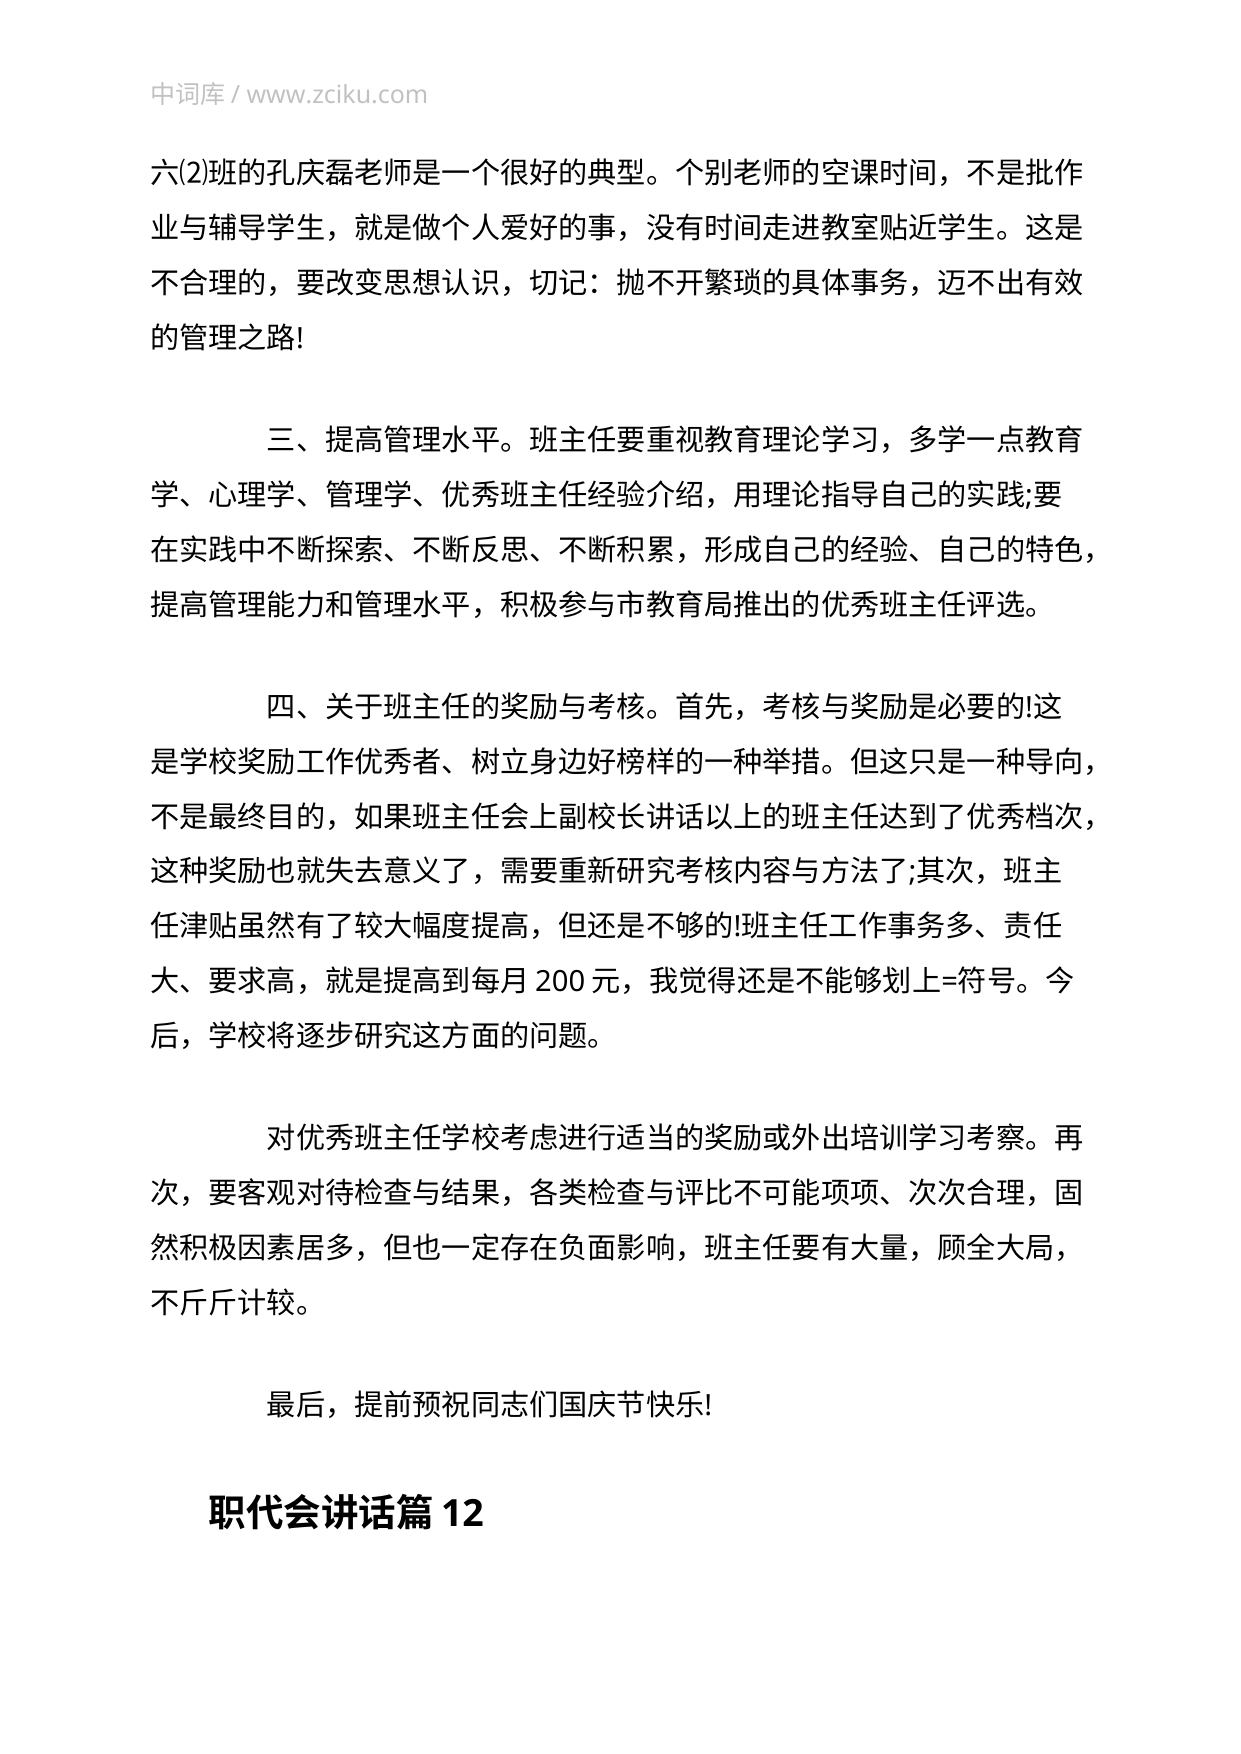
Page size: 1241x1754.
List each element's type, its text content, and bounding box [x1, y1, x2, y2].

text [150, 150, 1090, 357]
text 对优秀班主任学校考虑进行适当的奖励或外出培训学习考察。再次，要客观对待检查与结果，各类检查与评比不可能项项、次次合理，固然积极因素居多，但也一定存在负面影响，班主任要有大量，顾全大局，不斤斤计较。 [150, 1115, 1090, 1322]
text 三、提高管理水平。班主任要重视教育理论学习，多学一点教育学、心理学、管理学、优秀班主任经验介绍，用理论指导自己的实践;要在实践中不断探索、不断反思、不断积累，形成自己的经验、自己的特色，提高管理能力和管理水平，积极参与市教育局推出的优秀班主任评选。 [150, 417, 1090, 624]
text 最后，提前预祝同志们国庆节快乐! [150, 1381, 1090, 1424]
text 职代会讲话篇12 [150, 1483, 1090, 1538]
text 四、关于班主任的奖励与考核。首先，考核与奖励是必要的!这是学校奖励工作优秀者、树立身边好榜样的一种举措。但这只是一种导向，不是最终目的，如果班主任会上副校长讲话以上的班主任达到了优秀档次，这种奖励也就失去意义了，需要重新研究考核内容与方法了;其次，班主任津贴虽然有了较大幅度提高，但还是不够的!班主任工作事务多、责任大、要求高，就是提高到每月200元，我觉得还是不能够划上=符号。今后，学校将逐步研究这方面的问题。 [150, 683, 1090, 1055]
